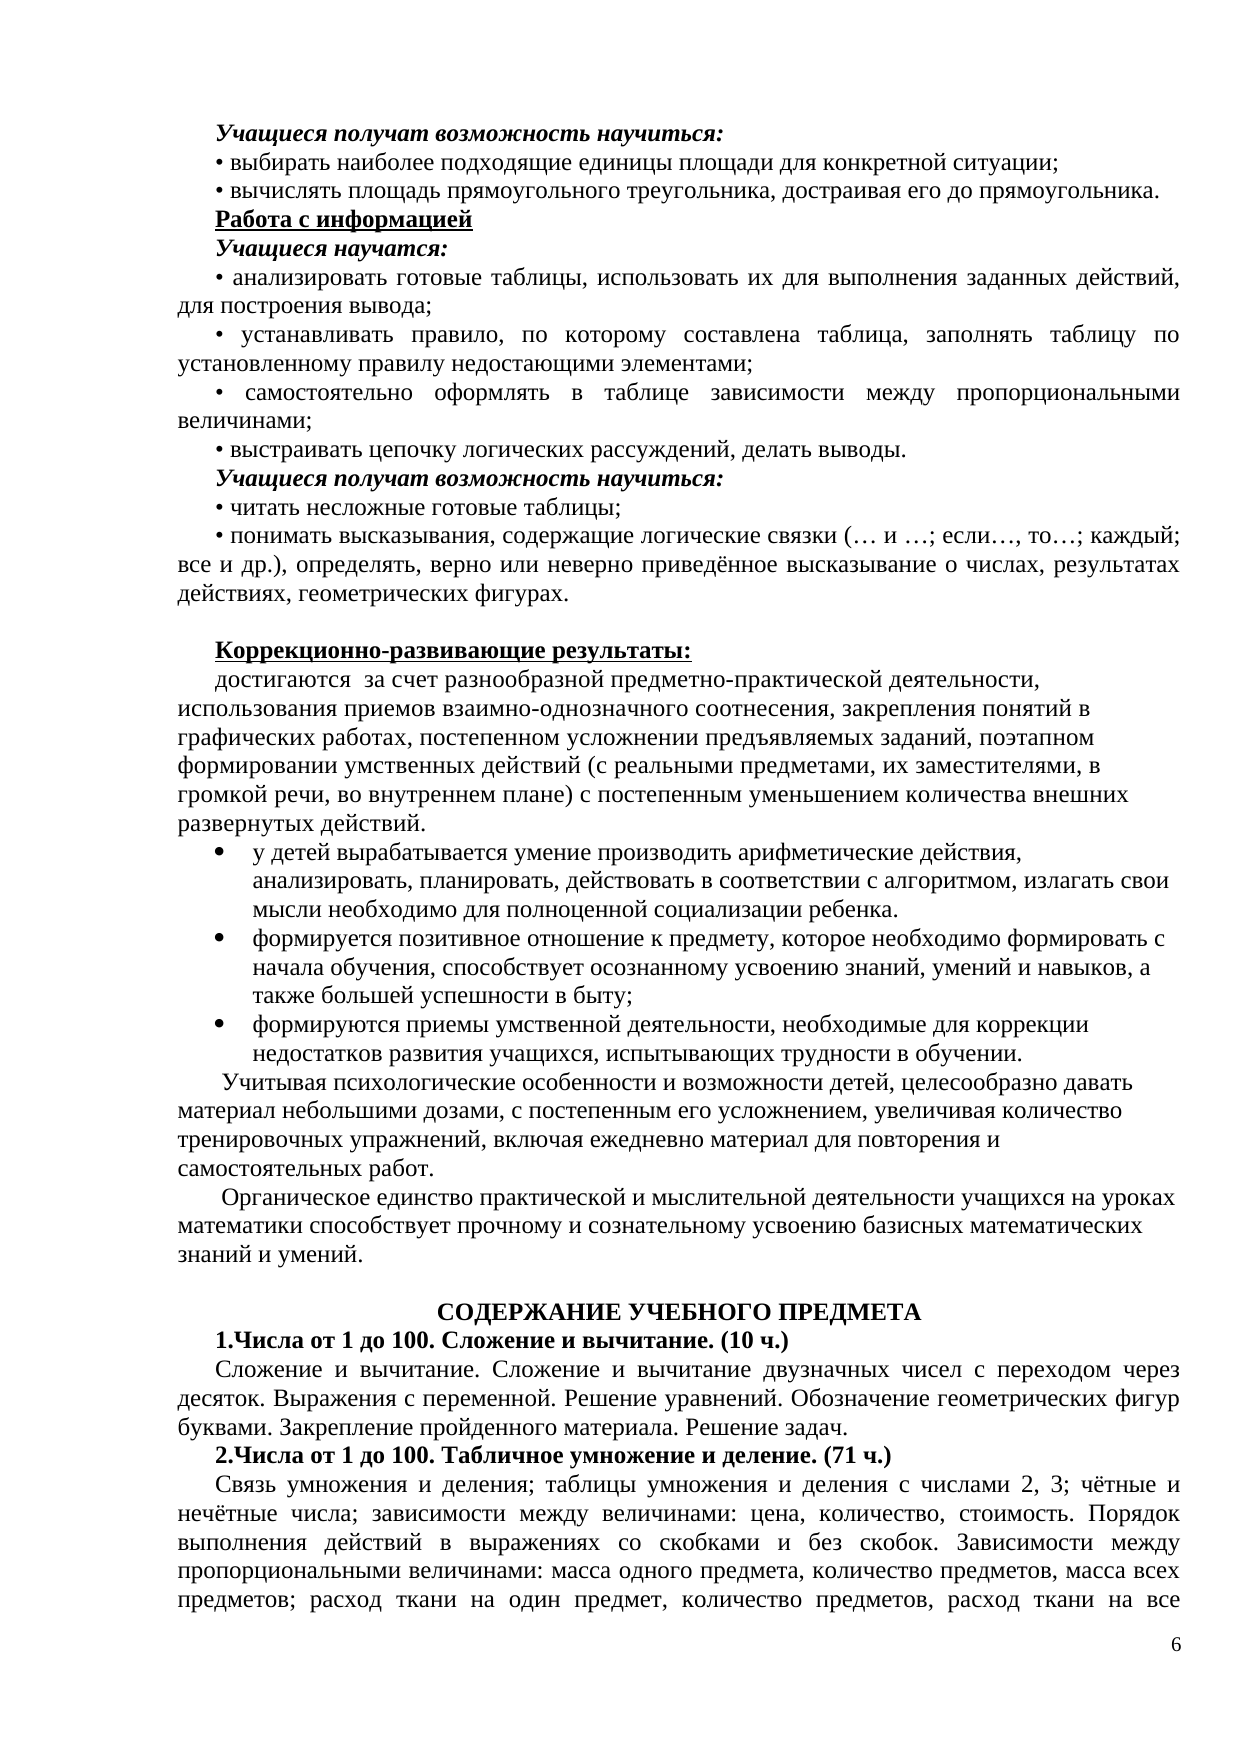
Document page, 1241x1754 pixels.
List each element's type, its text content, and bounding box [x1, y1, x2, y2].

list формируются приемы умственной деятельности, необходимые для коррекции недостатков развития учащихся, испытывающих трудности в обучении. [215, 1009, 1181, 1067]
text Работа с информацией [177, 204, 1181, 233]
text • читать несложные готовые таблицы; [177, 492, 1181, 521]
text Коррекционно-развивающие результаты: [177, 636, 1181, 664]
text 1.Числа от 1 до 100. Сложение и вычитание. (10 ч.) [177, 1326, 1181, 1354]
text Учащиеся получат возможность научиться: [177, 463, 1181, 492]
text • анализировать готовые таблицы, использовать их для выполнения заданных действий, для построения вывода; [177, 262, 1181, 319]
text Органическое единство практической и мыслительной деятельности учащихся на уроках математики способствует прочному и сознательному усвоению базисных математических знаний и умений. [177, 1182, 1181, 1268]
text достигаются за счет разнообразной предметно-практической деятельности, использования приемов взаимно-однозначного соотнесения, закрепления понятий в графических работах, постепенном усложнении предъявляемых заданий, поэтапном формировании умственных действий (с реальными предметами, их заместителями, в громкой речи, во внутреннем плане) с постепенным уменьшением количества внешних развернутых действий. [177, 664, 1181, 837]
text СОДЕРЖАНИЕ УЧЕБНОГО ПРЕДМЕТА [177, 1297, 1181, 1326]
text Учитывая психологические особенности и возможности детей, целесообразно давать материал небольшими дозами, с постепенным его усложнением, увеличивая количество тренировочных упражнений, включая ежедневно материал для повторения и самостоятельных работ. [177, 1067, 1181, 1182]
text • самостоятельно оформлять в таблице зависимости между пропорциональными величинами; [177, 377, 1181, 434]
text • выстраивать цепочку логических рассуждений, делать выводы. [177, 434, 1181, 463]
text • вычислять площадь прямоугольного треугольника, достраивая его до прямоугольника. [177, 176, 1181, 204]
text • понимать высказывания, содержащие логические связки (… и …; если…, то…; каждый; все и др.), определять, верно или неверно приведённое высказывание о числах, результатах действиях, геометрических фигурах. [177, 521, 1181, 607]
text Учащиеся научатся: [177, 233, 1181, 262]
text 2.Числа от 1 до 100. Табличное умножение и деление. (71 ч.) [177, 1441, 1181, 1469]
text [177, 1469, 1181, 1613]
list у детей вырабатывается умение производить арифметические действия, анализировать, планировать, действовать в соответствии с алгоритмом, излагать свои мысли необходимо для полноценной социализации ребенка. [215, 837, 1181, 923]
list формируется позитивное отношение к предмету, которое необходимо формировать с начала обучения, способствует осознанному усвоению знаний, умений и навыков, а также большей успешности в быту; [215, 923, 1181, 1009]
text • выбирать наиболее подходящие единицы площади для конкретной ситуации; [177, 147, 1181, 176]
text Учащиеся получат возможность научиться: [177, 118, 1181, 147]
text • устанавливать правило, по которому составлена таблица, заполнять таблицу по установленному правилу недостающими элементами; [177, 319, 1181, 377]
text Сложение и вычитание. Сложение и вычитание двузначных чисел с переходом через десяток. Выражения с переменной. Решение уравнений. Обозначение геометрических фигур буквами. Закрепление пройденного материала. Решение задач. [177, 1354, 1181, 1441]
